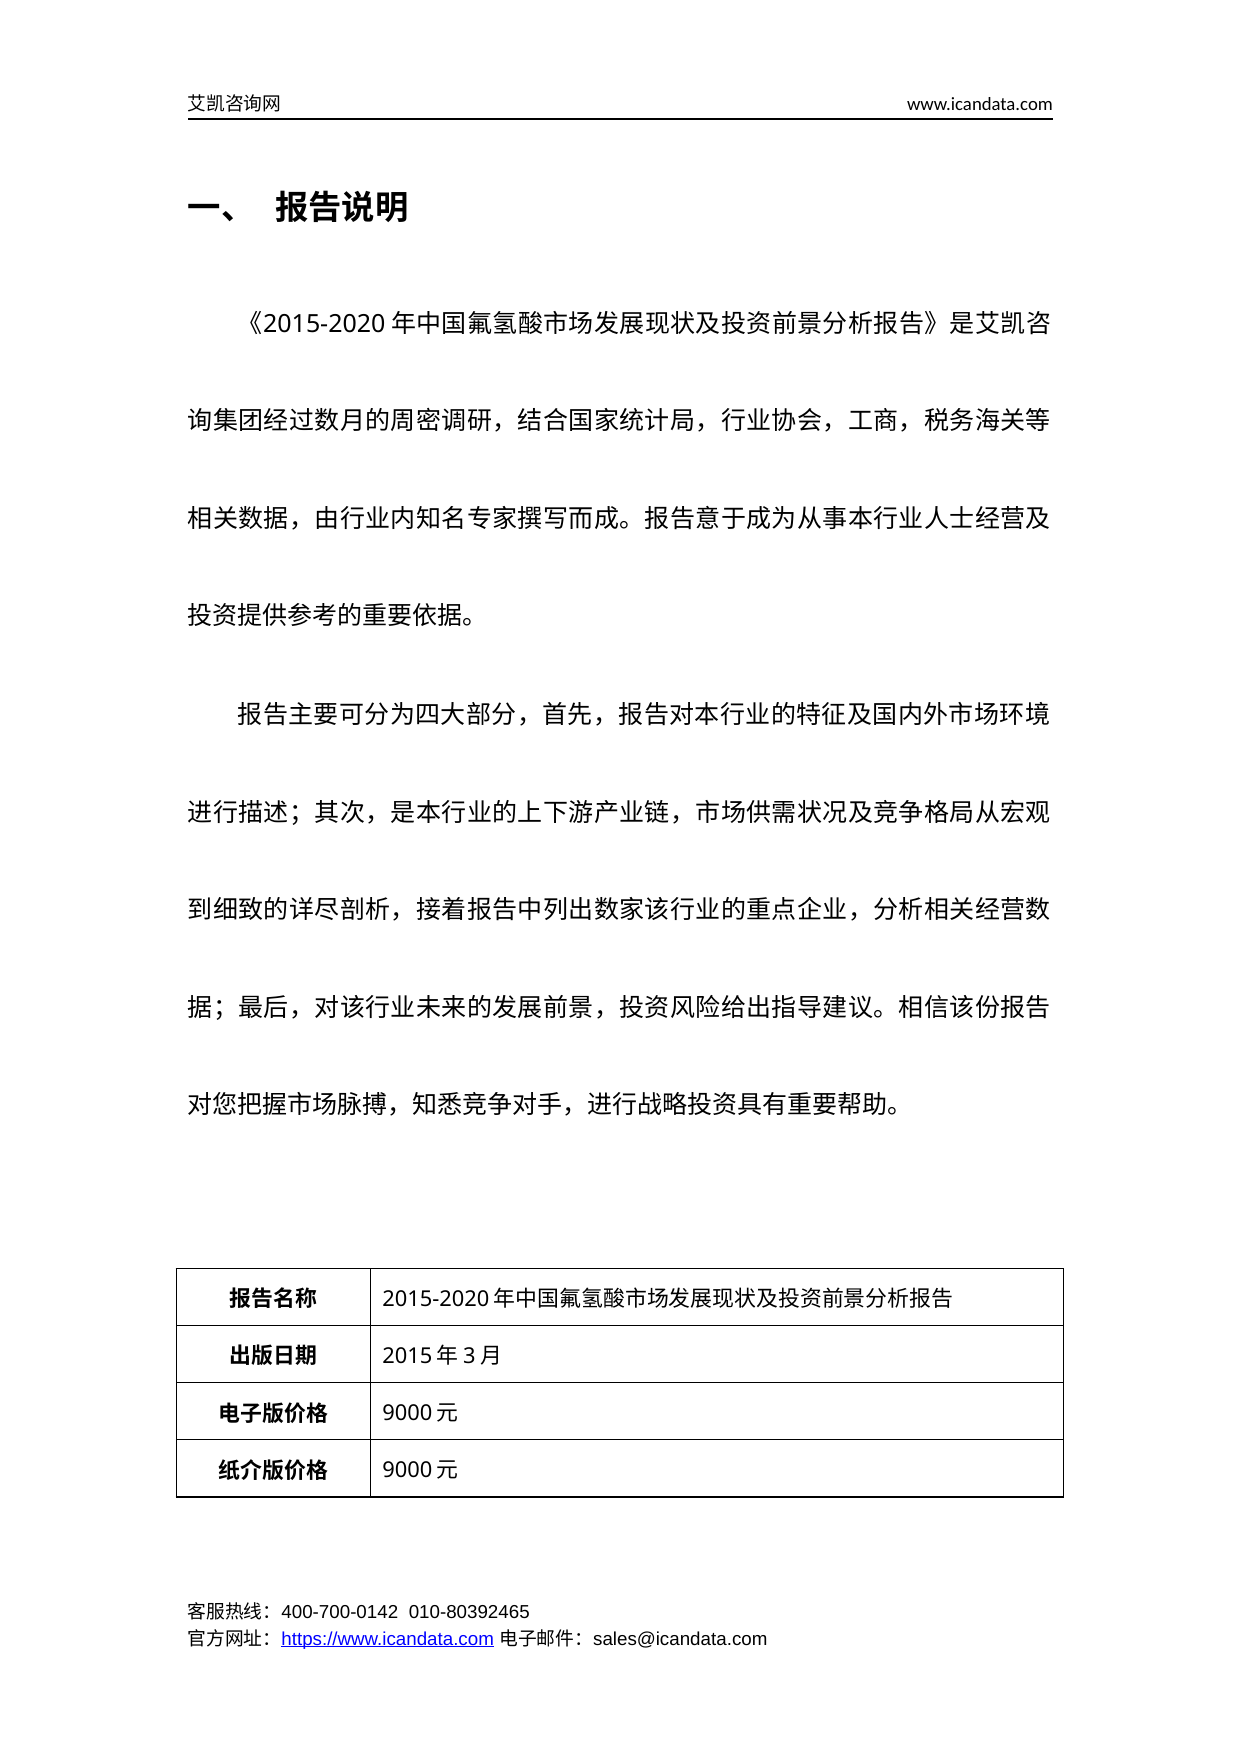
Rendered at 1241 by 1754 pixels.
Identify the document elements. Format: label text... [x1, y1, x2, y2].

table_cell 纸介版价格 [177, 1440, 370, 1496]
table_cell 2015年3月 [371, 1326, 1063, 1382]
table_header 报告名称 [177, 1269, 370, 1325]
text 《2015-2020年中国氟氢酸市场发展现状及投资前景分析报告》是艾凯咨询集团经过数月的周密调研，结合国家统计局，行业协会，工商，税务海关等相关数据，由行业内知名专家撰写而成。报告意于成为从事本行业人士经营及投资提供参考的重要依据。 [187, 289, 1053, 646]
subtitle 报告说明 [187, 172, 1053, 237]
table_header 2015-2020年中国氟氢酸市场发展现状及投资前景分析报告 [371, 1269, 1063, 1325]
table_cell 电子版价格 [177, 1383, 370, 1439]
table_cell 出版日期 [177, 1326, 370, 1382]
table_cell 9000元 [371, 1383, 1063, 1439]
table_cell 9000元 [371, 1440, 1063, 1496]
text 报告主要可分为四大部分，首先，报告对本行业的特征及国内外市场环境进行描述；其次，是本行业的上下游产业链，市场供需状况及竞争格局从宏观到细致的详尽剖析，接着报告中列出数家该行业的重点企业，分析相关经营数据；最后，对该行业未来的发展前景，投资风险给出指导建议。相信该份报告对您把握市场脉搏，知悉竞争对手，进行战略投资具有重要帮助。 [187, 681, 1053, 1136]
